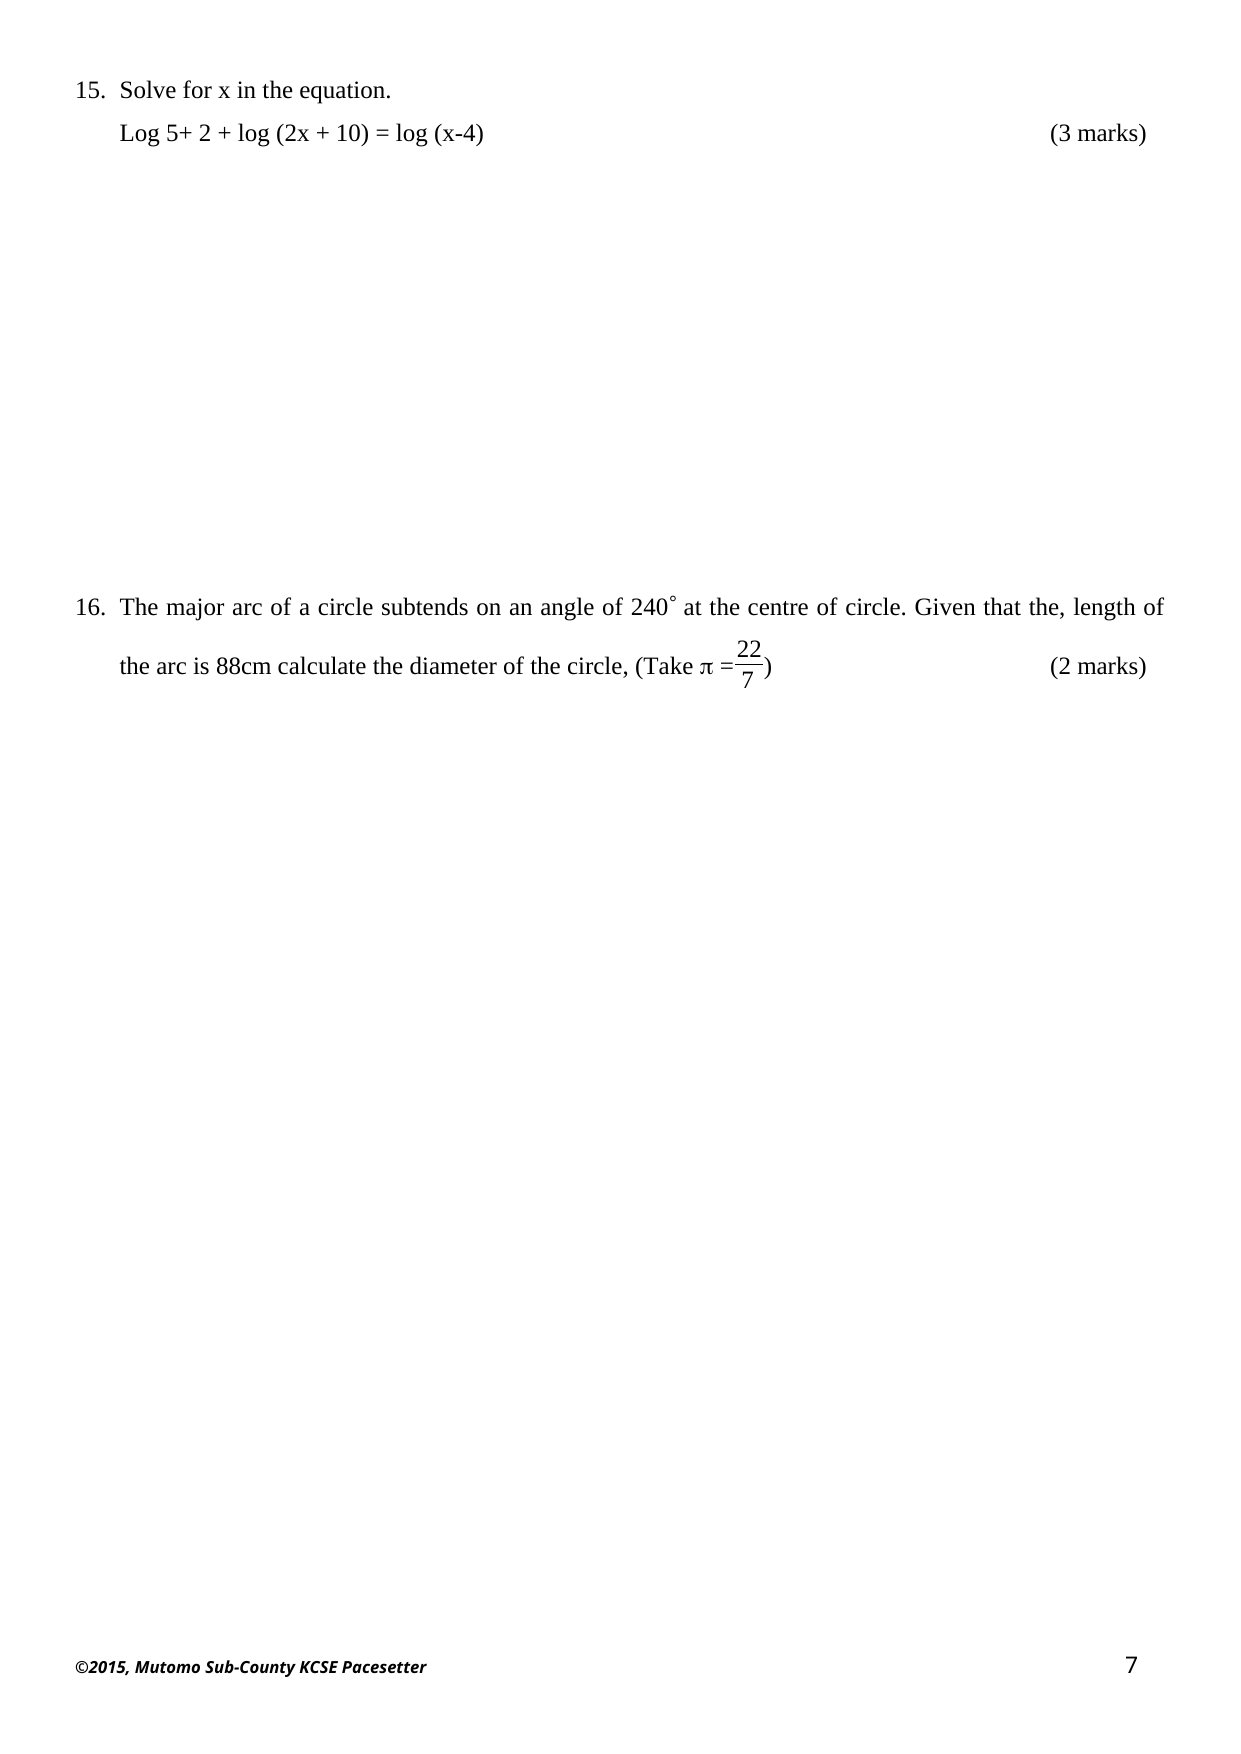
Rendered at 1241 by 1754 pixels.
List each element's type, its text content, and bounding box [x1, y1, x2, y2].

list The major arc of a circle subtends on an angle of 240 at the centre of circle. Given that the, length of the arc is 88cm calculate the diameter of the circle, (Take =) (2 marks) [75, 592, 1165, 694]
list Solve for x in the equation. [75, 75, 1165, 104]
list Log 5+ 2 + log (2x + 10) = log (x-4) (3 marks) [119, 118, 1165, 147]
